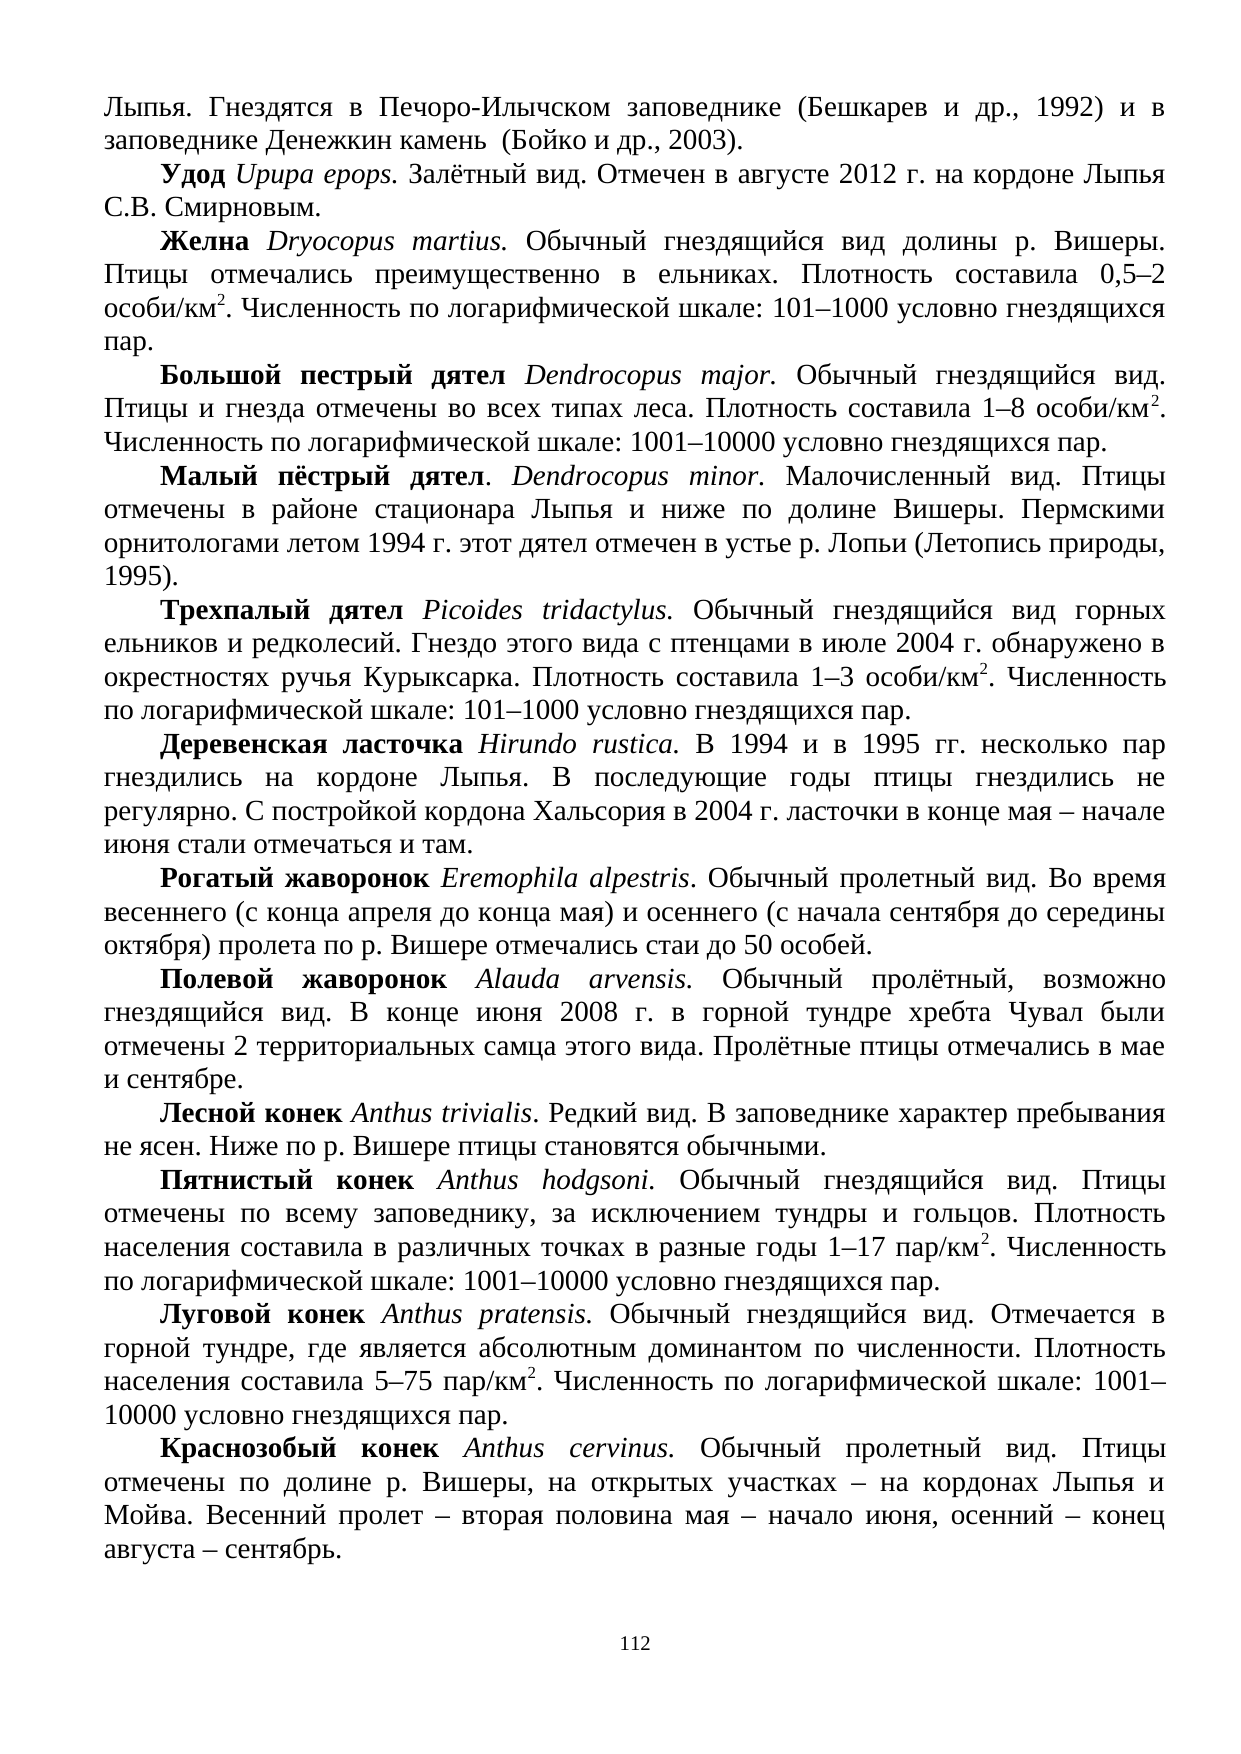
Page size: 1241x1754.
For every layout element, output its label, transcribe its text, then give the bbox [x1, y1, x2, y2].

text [103, 89, 1166, 156]
text Лесной конек Anthus trivialis. Редкий вид. В заповеднике характер пребывания не ясен. Ниже по р. Вишере птицы становятся обычными. [103, 1095, 1166, 1162]
text Трехпалый дятел Picoides tridactylus. Обычный гнездящийся вид горных ельников и редколесий. Гнездо этого вида с птенцами в июле . обнаружено в окрестностях ручья Курыксарка. Плотность составила 1–3 особи/км2. Численность по логарифмической шкале: 101–1000 условно гнездящихся пар. [103, 592, 1166, 726]
text Удод Upupa epops. Залётный вид. Отмечен в августе . на кордоне Лыпья С.В. Смирновым. [103, 156, 1166, 223]
text Желна Dryocopus martius. Обычный гнездящийся вид долины р. Вишеры. Птицы отмечались преимущественно в ельниках. Плотность составила 0,5–2 особи/км2. Численность по логарифмической шкале: 101–1000 условно гнездящихся пар. [103, 223, 1166, 357]
text Малый пёстрый дятел. Dendrocopus minor. Малочисленный вид. Птицы отмечены в районе стационара Лыпья и ниже по долине Вишеры. Пермскими орнитологами летом . этот дятел отмечен в устье р. Лопьи (Летопись природы, 1995). [103, 458, 1166, 592]
text Деревенская ласточка Hirundo rustica. В 1994 и в 1995 гг. несколько пар гнездились на кордоне Лыпья. В последующие годы птицы гнездились не регулярно. С постройкой кордона Хальсория в . ласточки в конце мая – начале июня стали отмечаться и там. [103, 726, 1166, 860]
text Луговой конек Anthus pratensis. Обычный гнездящийся вид. Отмечается в горной тундре, где является абсолютным доминантом по численности. Плотность населения составила 5–75 пар/км2. Численность по логарифмической шкале: 1001–10000 условно гнездящихся пар. [103, 1296, 1166, 1430]
text Полевой жаворонок Alauda arvensis. Обычный пролётный, возможно гнездящийся вид. В конце июня . в горной тундре хребта Чувал были отмечены 2 территориальных самца этого вида. Пролётные птицы отмечались в мае и сентябре. [103, 961, 1166, 1095]
text Краснозобый конек Anthus cervinus. Обычный пролетный вид. Птицы отмечены по долине р. Вишеры, на открытых участках – на кордонах Лыпья и Мойва. Весенний пролет – вторая половина мая – начало июня, осенний – конец августа – сентябрь. [103, 1430, 1166, 1564]
text Рогатый жаворонок Eremophila alpestris. Обычный пролетный вид. Во время весеннего (с конца апреля до конца мая) и осеннего (с начала сентября до середины октября) пролета по р. Вишере отмечались стаи до 50 особей. [103, 860, 1166, 961]
text Большой пестрый дятел Dendrocopus major. Обычный гнездящийся вид. Птицы и гнезда отмечены во всех типах леса. Плотность составила 1–8 особи/км2. Численность по логарифмической шкале: 1001–10000 условно гнездящихся пар. [103, 357, 1166, 458]
text Пятнистый конек Anthus hodgsoni. Обычный гнездящийся вид. Птицы отмечены по всему заповеднику, за исключением тундры и гольцов. Плотность населения составила в различных точках в разные годы 1–17 пар/км2. Численность по логарифмической шкале: 1001–10000 условно гнездящихся пар. [103, 1162, 1166, 1296]
